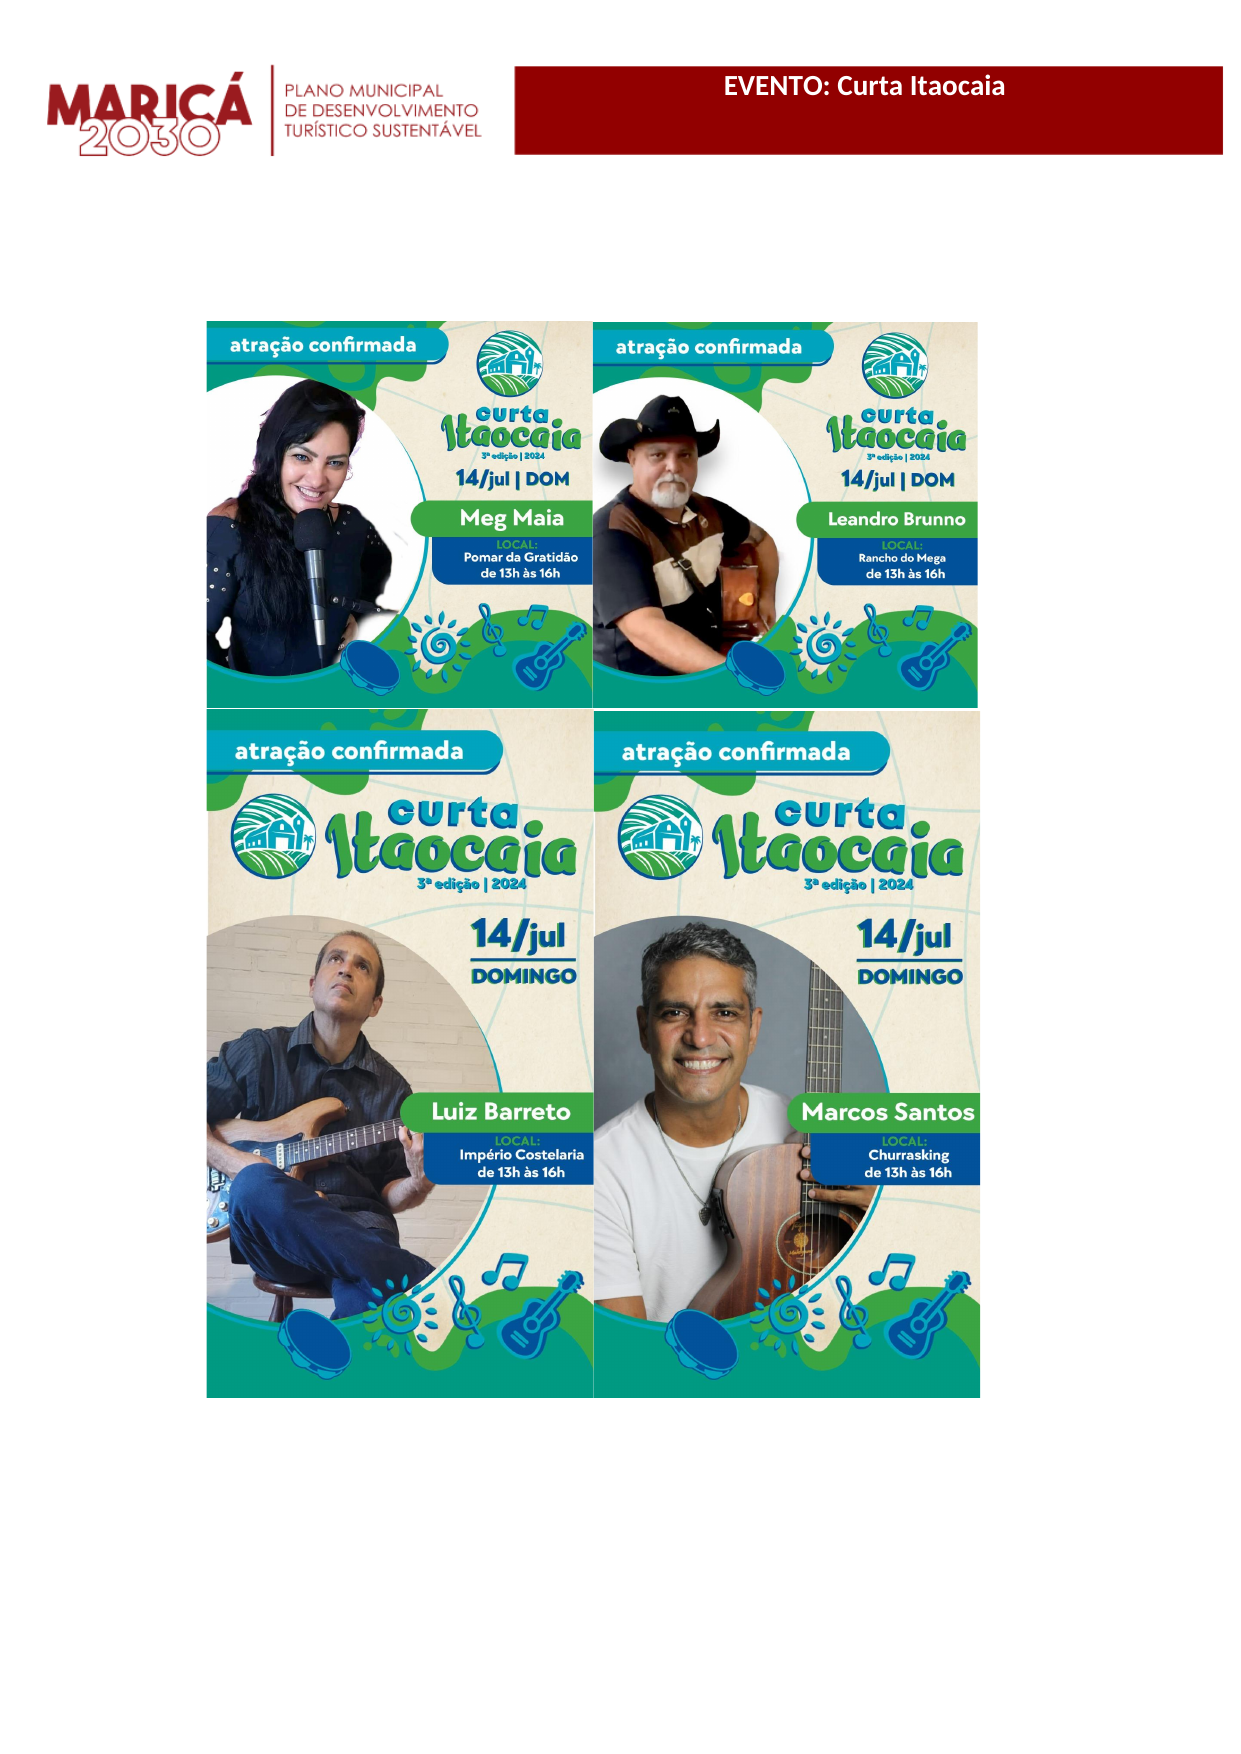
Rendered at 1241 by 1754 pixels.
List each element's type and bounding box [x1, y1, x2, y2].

picture [3, 8, 1241, 222]
picture [206, 709, 981, 1398]
picture [206, 321, 978, 708]
